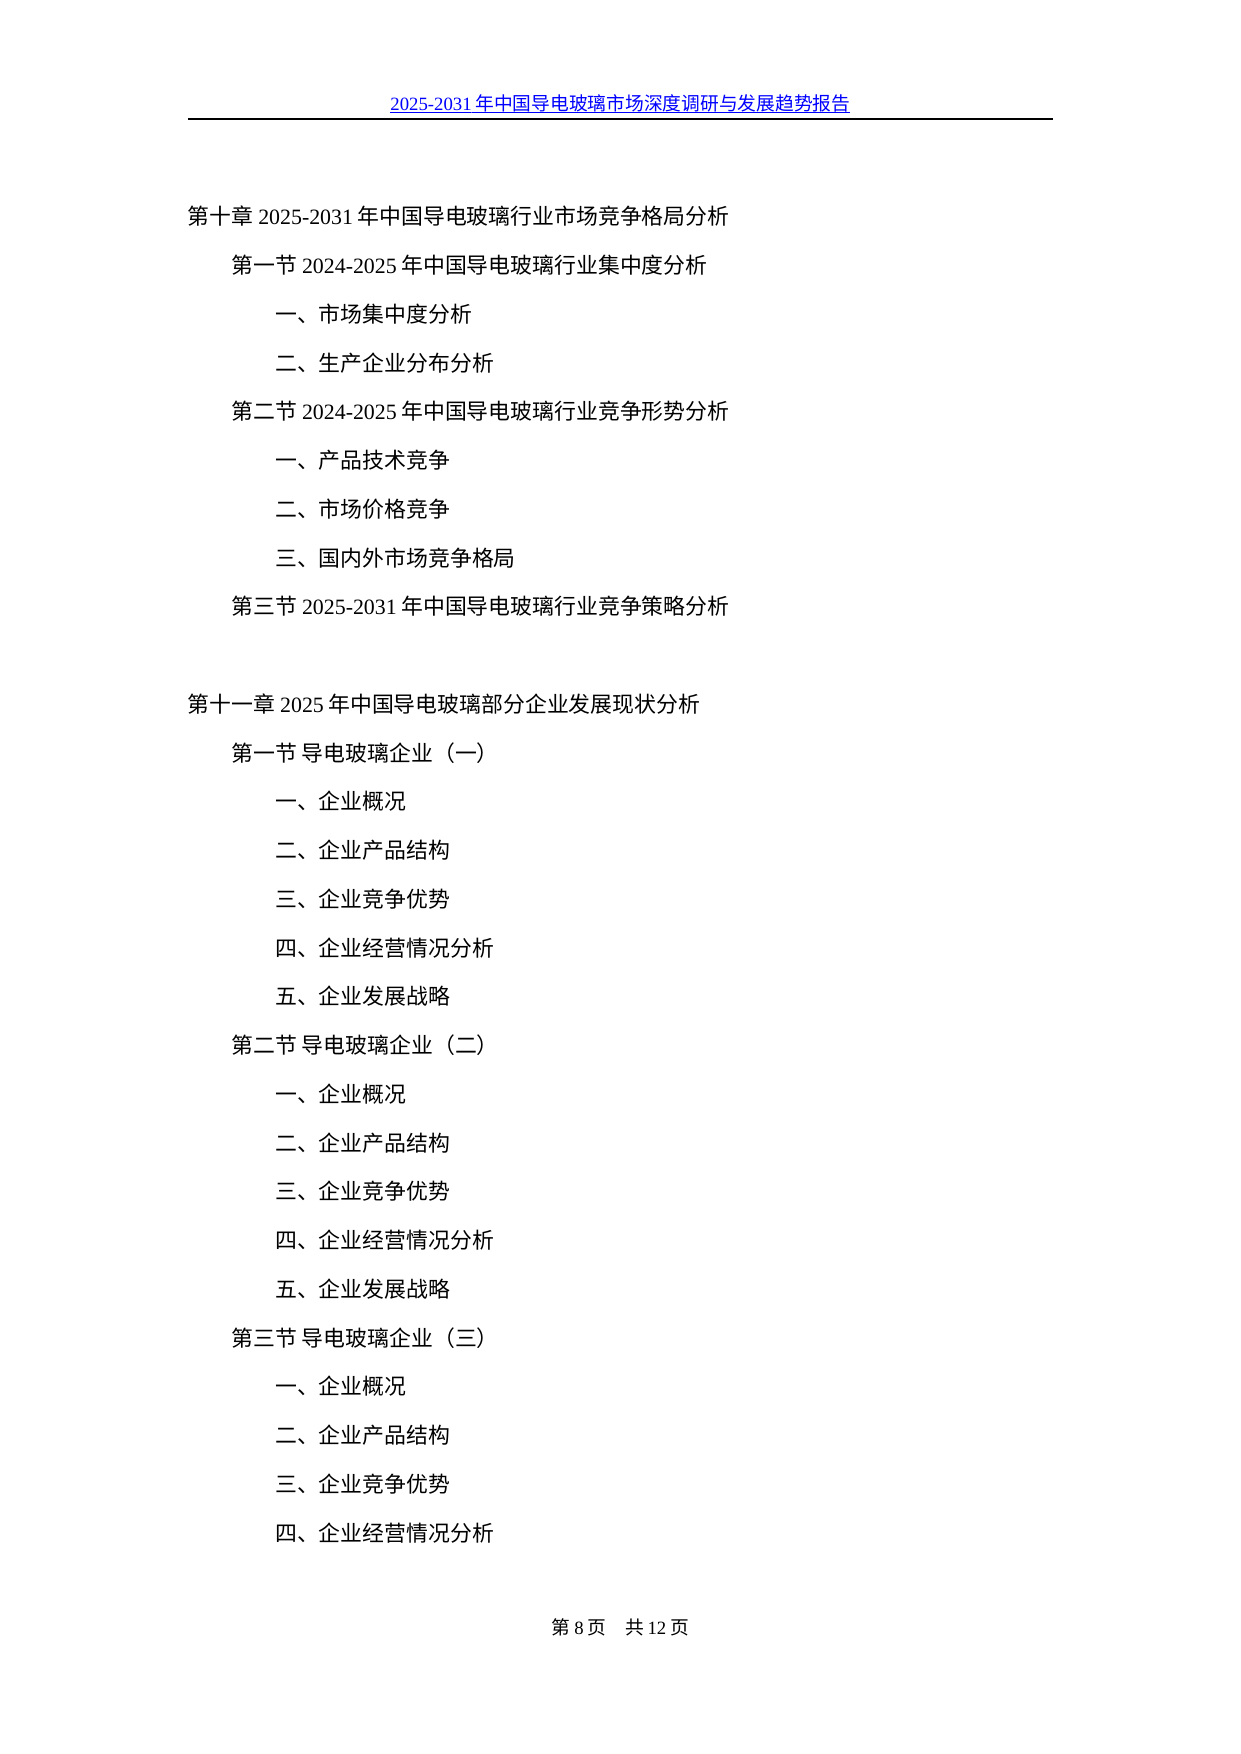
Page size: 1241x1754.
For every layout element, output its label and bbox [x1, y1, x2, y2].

text [187, 150, 1053, 1548]
